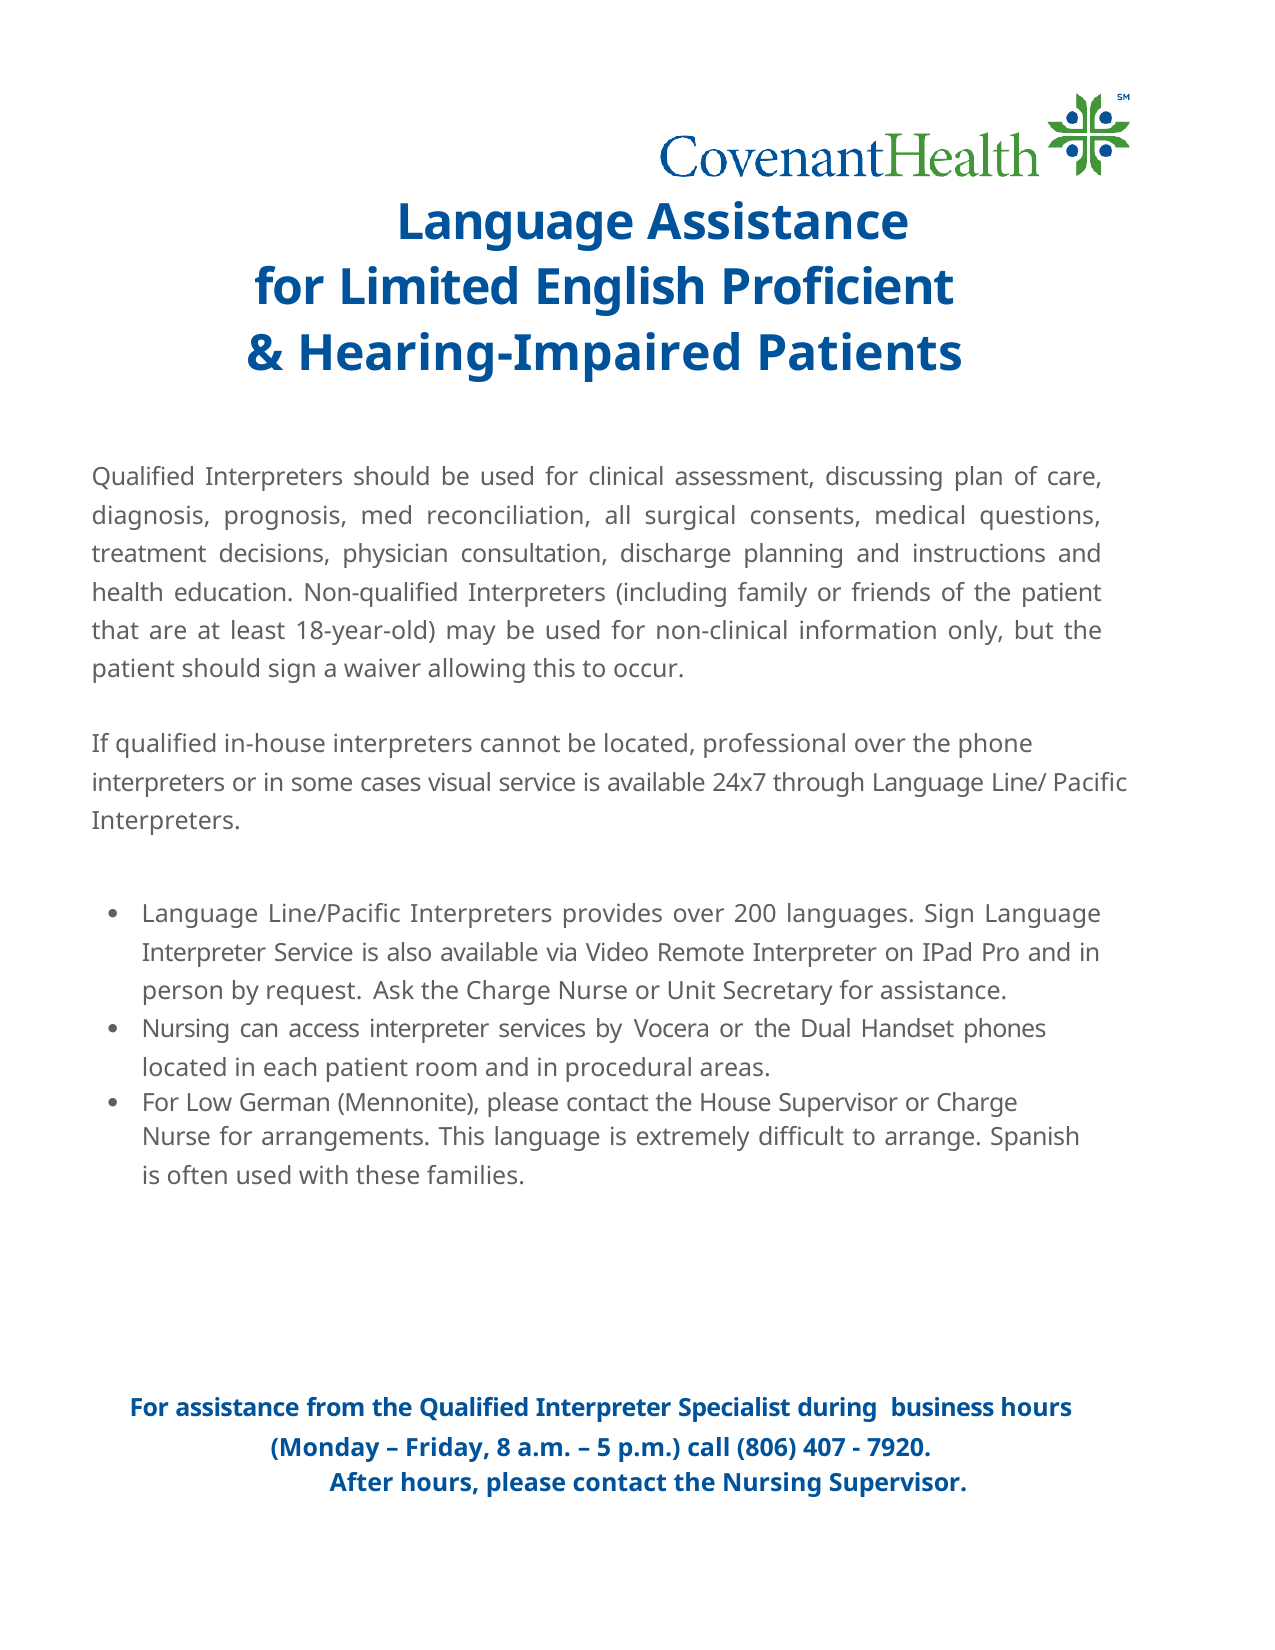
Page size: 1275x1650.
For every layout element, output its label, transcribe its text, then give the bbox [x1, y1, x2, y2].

list Language Line/Pacific Interpreters provides over 200 languages. Sign Language Interpreter Service is also available via Video Remote Interpreter on IPad Pro and in person by request. Ask the Charge Nurse or Unit Secretary for assistance. [108, 896, 1101, 1007]
text Nurse for arrangements. This language is extremely difficult to arrange. Spanish is often used with these families. [142, 1119, 1081, 1192]
picture [660, 132, 1040, 177]
subtitle Language Assistance [131, 192, 1175, 251]
text for Limited English Proficient & Hearing-Impaired Patients [239, 251, 971, 385]
list Nursing can access interpreter services by Vocera or the Dual Handset phones located in each patient room and in procedural areas. [108, 1011, 1047, 1084]
picture [1090, 93, 1130, 133]
text For assistance from the Qualiﬁed Interpreter Specialist during business hours (Monday – Friday, 8 a.m. – 5 p.m.) call (806) 407 - 7920. [122, 1390, 1079, 1463]
picture [1047, 136, 1087, 176]
text After hours, please contact the Nursing Supervisor. [131, 1468, 1165, 1498]
text If qualified in-house interpreters cannot be located, professional over the phone interpreters or in some cases visual service is available 24x7 through Language Line/ Pacific Interpreters. [91, 726, 1129, 837]
list For Low German (Mennonite), please contact the House Supervisor or Charge [108, 1088, 1275, 1117]
picture [1090, 136, 1130, 176]
picture [1047, 93, 1087, 133]
text Qualiﬁed Interpreters should be used for clinical assessment, discussing plan of care, diagnosis, prognosis, med reconciliation, all surgical consents, medical questions, treatment decisions, physician consultation, discharge planning and instructions and health education. Non-qualiﬁed Interpreters (including family or friends of the patient that are at least 18-year-old) may be used for non-clinical information only, but the patient should sign a waiver allowing this to occur. [91, 459, 1102, 685]
